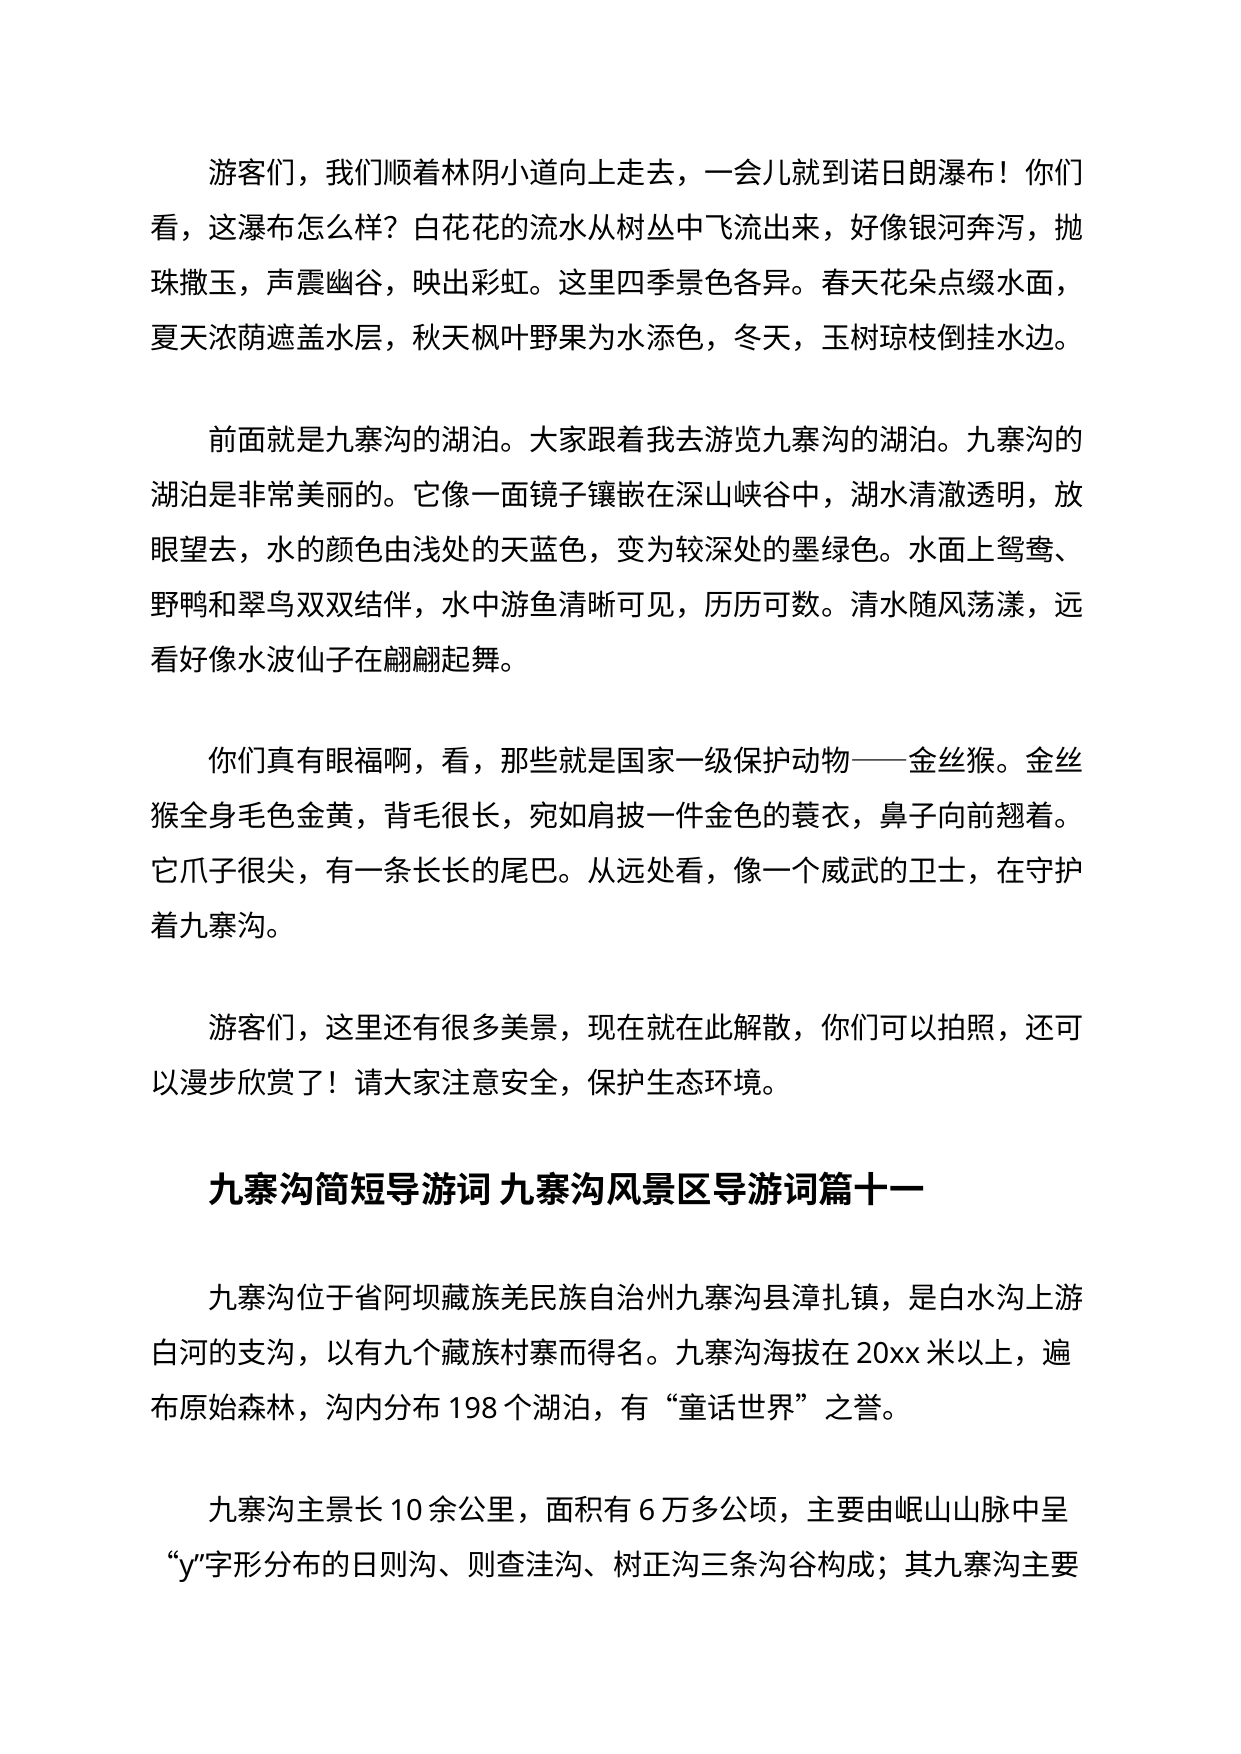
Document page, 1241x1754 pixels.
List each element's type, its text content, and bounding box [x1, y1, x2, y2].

text 游客们，我们顺着林阴小道向上走去，一会儿就到诺日朗瀑布！你们看，这瀑布怎么样？白花花的流水从树丛中飞流出来，好像银河奔泻，抛珠撒玉，声震幽谷，映出彩虹。这里四季景色各异。春天花朵点缀水面，夏天浓荫遮盖水层，秋天枫叶野果为水添色，冬天，玉树琼枝倒挂水边。 [150, 150, 1090, 357]
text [150, 1486, 1090, 1584]
text 你们真有眼福啊，看，那些就是国家一级保护动物——金丝猴。金丝猴全身毛色金黄，背毛很长，宛如肩披一件金色的蓑衣，鼻子向前翘着。它爪子很尖，有一条长长的尾巴。从远处看，像一个威武的卫士，在守护着九寨沟。 [150, 738, 1090, 945]
text 前面就是九寨沟的湖泊。大家跟着我去游览九寨沟的湖泊。九寨沟的湖泊是非常美丽的。它像一面镜子镶嵌在深山峡谷中，湖水清澈透明，放眼望去，水的颜色由浅处的天蓝色，变为较深处的墨绿色。水面上鸳鸯、野鸭和翠鸟双双结伴，水中游鱼清晰可见，历历可数。清水随风荡漾，远看好像水波仙子在翩翩起舞。 [150, 416, 1090, 678]
text 九寨沟简短导游词 九寨沟风景区导游词篇十一 [150, 1161, 1090, 1212]
text 游客们，这里还有很多美景，现在就在此解散，你们可以拍照，还可以漫步欣赏了！请大家注意安全，保护生态环境。 [150, 1004, 1090, 1101]
text 九寨沟位于省阿坝藏族羌民族自治州九寨沟县漳扎镇，是白水沟上游白河的支沟，以有九个藏族村寨而得名。九寨沟海拔在20xx米以上，遍布原始森林，沟内分布198个湖泊，有“童话世界”之誉。 [150, 1274, 1090, 1427]
